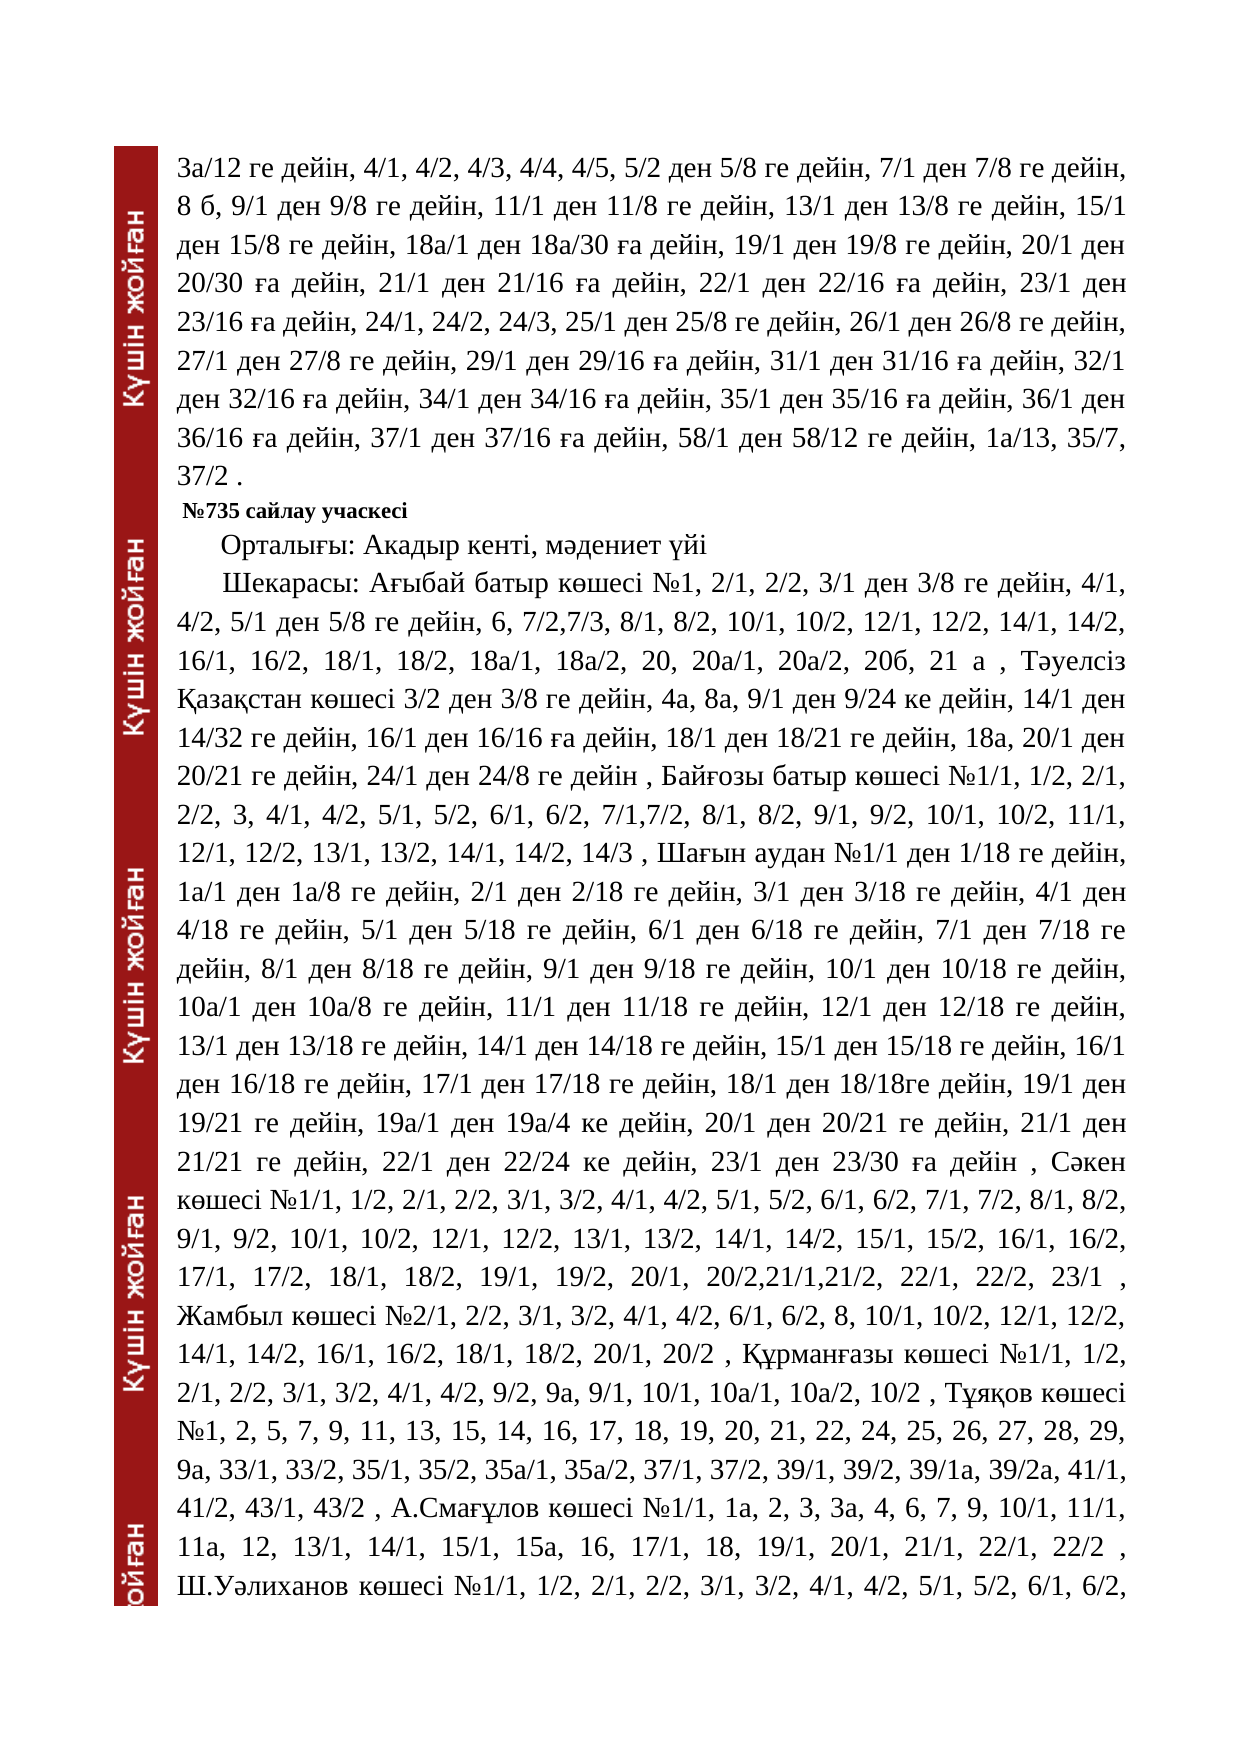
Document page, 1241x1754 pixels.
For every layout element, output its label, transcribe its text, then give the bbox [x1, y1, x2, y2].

picture [114, 146, 158, 150]
picture [114, 492, 158, 497]
text Орталығы: Акадыр кенті, мәдениет үйі [112, 527, 1128, 561]
text №735 сайлау учаскесі [112, 497, 1128, 523]
picture [114, 1601, 158, 1606]
picture [114, 561, 158, 566]
picture [114, 523, 158, 527]
